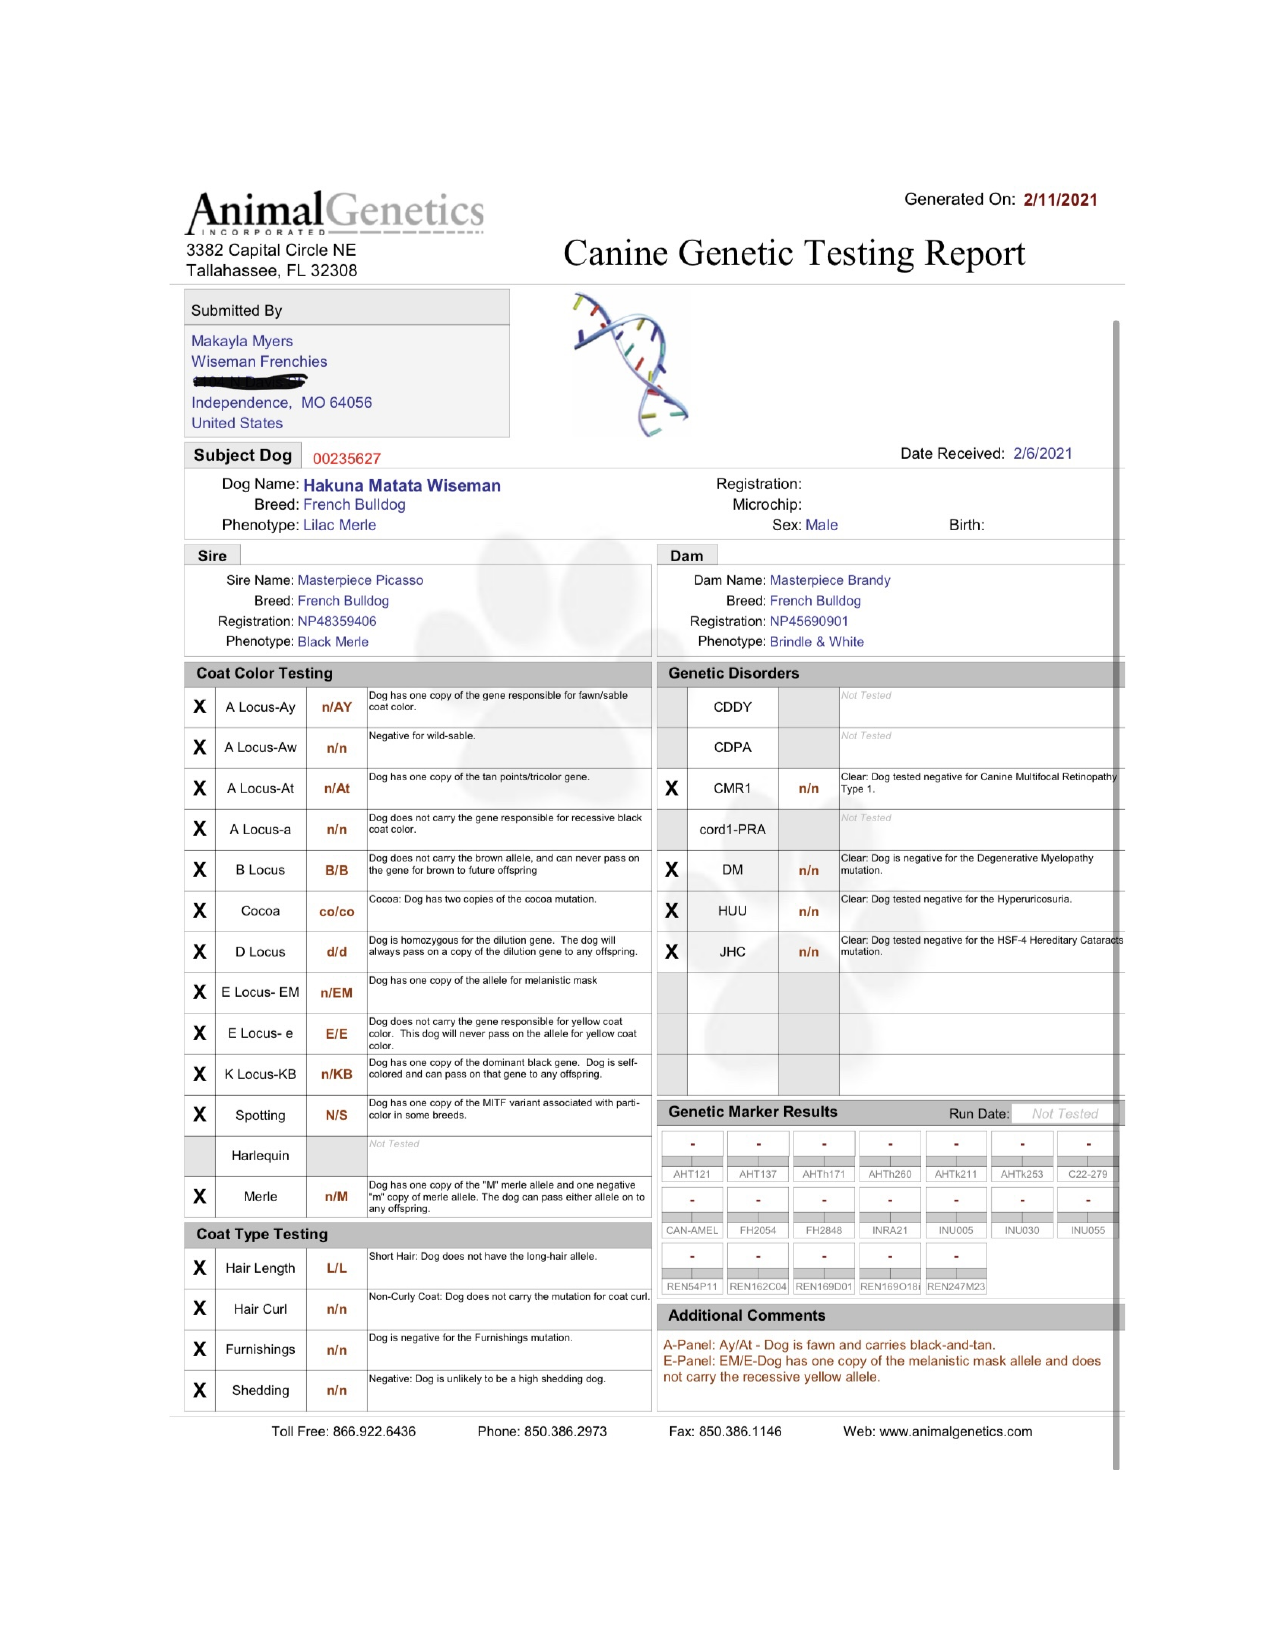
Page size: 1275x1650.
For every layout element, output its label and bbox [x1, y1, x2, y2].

picture [150, 150, 1125, 1470]
